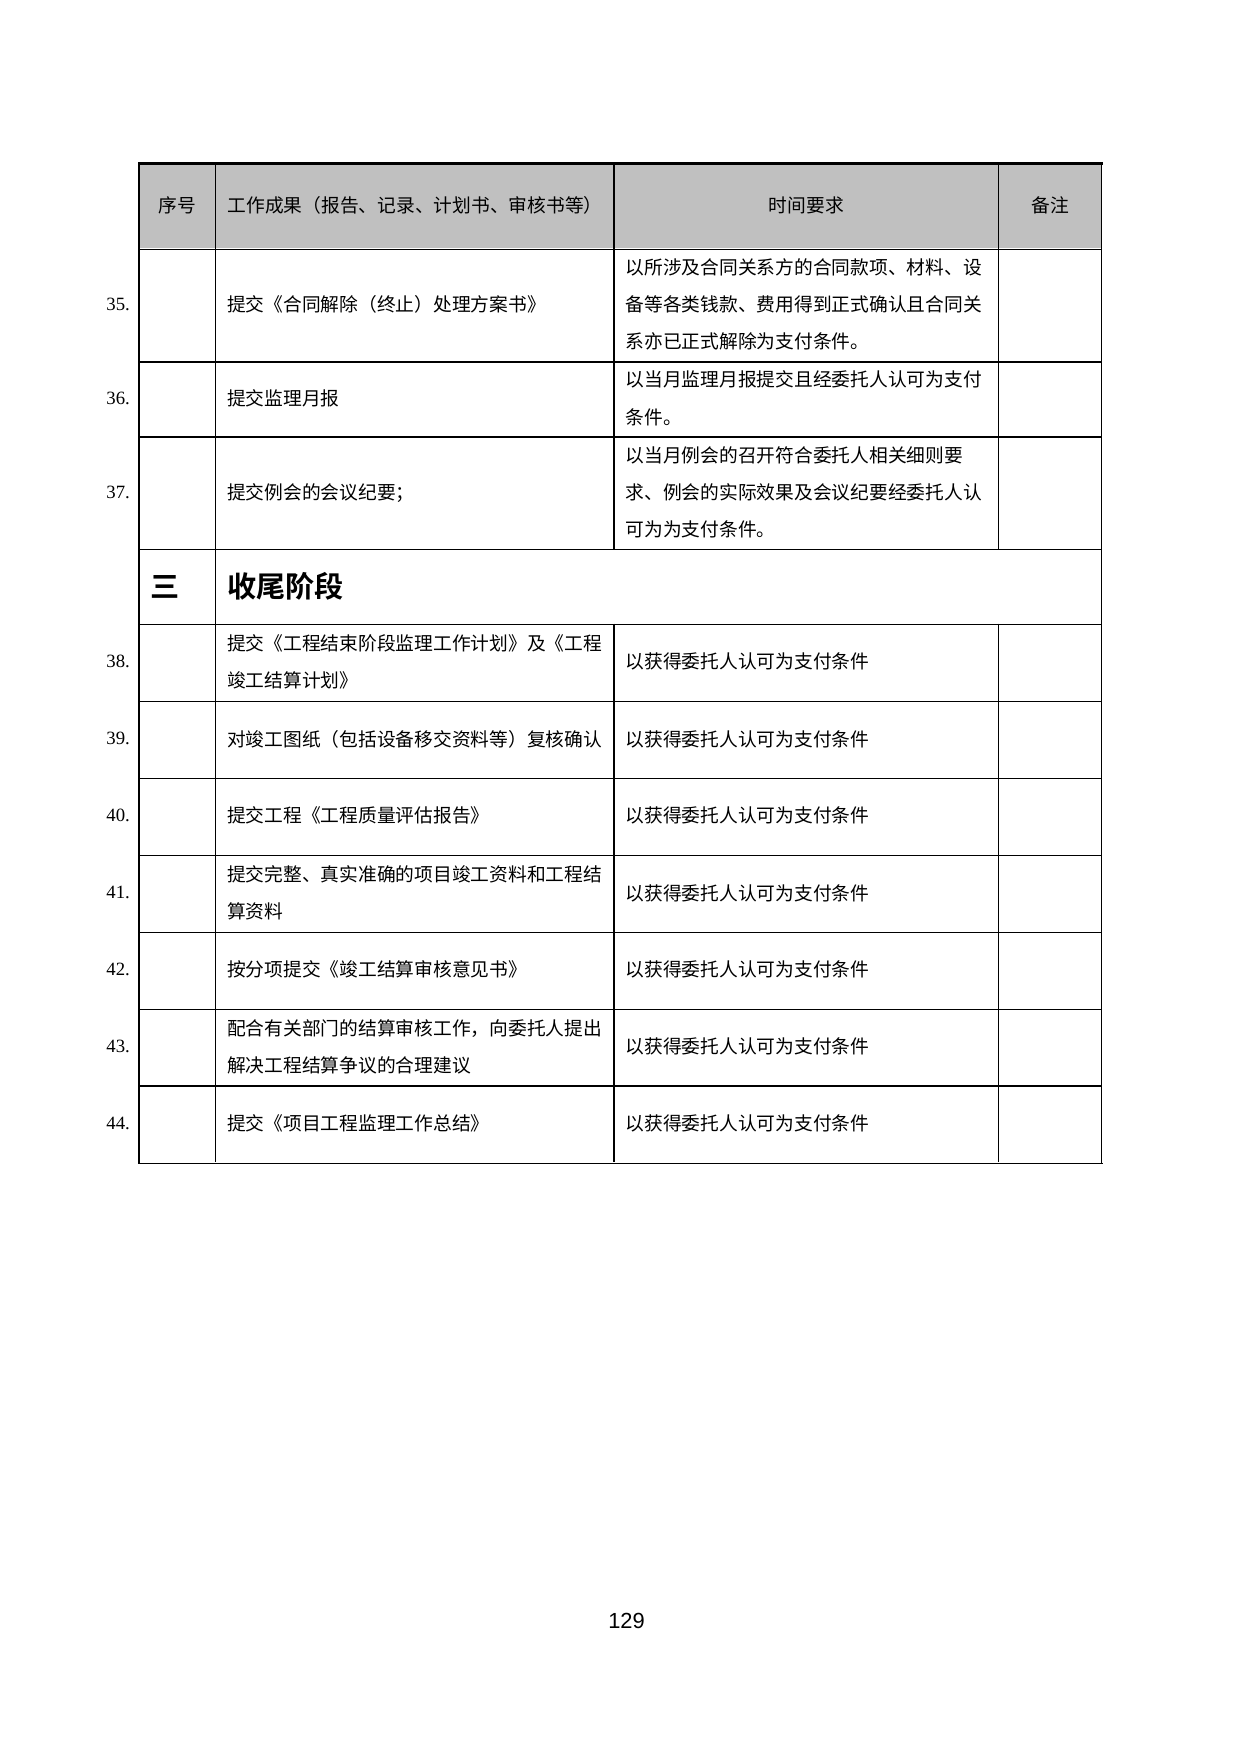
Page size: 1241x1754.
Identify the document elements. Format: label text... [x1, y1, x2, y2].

table_cell 提交例会的会议纪要； [216, 438, 613, 549]
table_cell [999, 625, 1101, 701]
table_cell [999, 779, 1101, 854]
table_cell [999, 933, 1101, 1008]
table_header 备注 [999, 165, 1101, 248]
table_cell 提交《合同解除（终止）处理方案书》 [216, 250, 613, 361]
table_cell 以获得委托人认可为支付条件 [615, 779, 998, 854]
table_cell [140, 1087, 215, 1162]
table_cell [999, 250, 1101, 361]
table_cell 配合有关部门的结算审核工作，向委托人提出解决工程结算争议的合理建议 [216, 1010, 613, 1085]
table_cell 以当月监理月报提交且经委托人认可为支付条件。 [615, 363, 998, 436]
table_cell [140, 250, 215, 361]
table_cell 按分项提交《竣工结算审核意见书》 [216, 933, 613, 1008]
table_cell [140, 856, 215, 931]
table_cell 对竣工图纸（包括设备移交资料等）复核确认 [216, 702, 613, 777]
table_cell [999, 1010, 1101, 1085]
table_cell 以获得委托人认可为支付条件 [615, 1087, 998, 1162]
table_cell [999, 1087, 1101, 1162]
table_cell [999, 363, 1101, 436]
table_cell [999, 438, 1101, 549]
table_cell 提交完整、真实准确的项目竣工资料和工程结算资料 [216, 856, 613, 931]
table_cell [999, 702, 1101, 777]
table_cell 以获得委托人认可为支付条件 [615, 856, 998, 931]
table_cell [140, 1010, 215, 1085]
table_cell 以当月例会的召开符合委托人相关细则要求、例会的实际效果及会议纪要经委托人认可为为支付条件。 [615, 438, 998, 549]
table_header 序号 [140, 165, 215, 248]
table_header 时间要求 [615, 165, 998, 248]
table_cell [140, 702, 215, 777]
table_cell 以获得委托人认可为支付条件 [615, 1010, 998, 1085]
table_cell [140, 363, 215, 436]
table_cell 提交《工程结束阶段监理工作计划》及《工程竣工结算计划》 [216, 625, 613, 701]
table_cell 提交监理月报 [216, 363, 613, 436]
table_cell 收尾阶段 [216, 550, 1101, 623]
table_cell 提交《项目工程监理工作总结》 [216, 1087, 613, 1162]
table_cell 以获得委托人认可为支付条件 [615, 933, 998, 1008]
table_cell [999, 856, 1101, 931]
table_cell [140, 438, 215, 549]
table_header 工作成果（报告、记录、计划书、审核书等） [216, 165, 613, 248]
table_cell 以获得委托人认可为支付条件 [615, 702, 998, 777]
table_cell 三 [140, 550, 215, 623]
table_cell 以获得委托人认可为支付条件 [615, 625, 998, 701]
table_cell [140, 779, 215, 854]
table_cell [140, 933, 215, 1008]
table_cell 提交工程《工程质量评估报告》 [216, 779, 613, 854]
table_cell [140, 625, 215, 701]
table_cell 以所涉及合同关系方的合同款项、材料、设备等各类钱款、费用得到正式确认且合同关系亦已正式解除为支付条件。 [615, 250, 998, 361]
